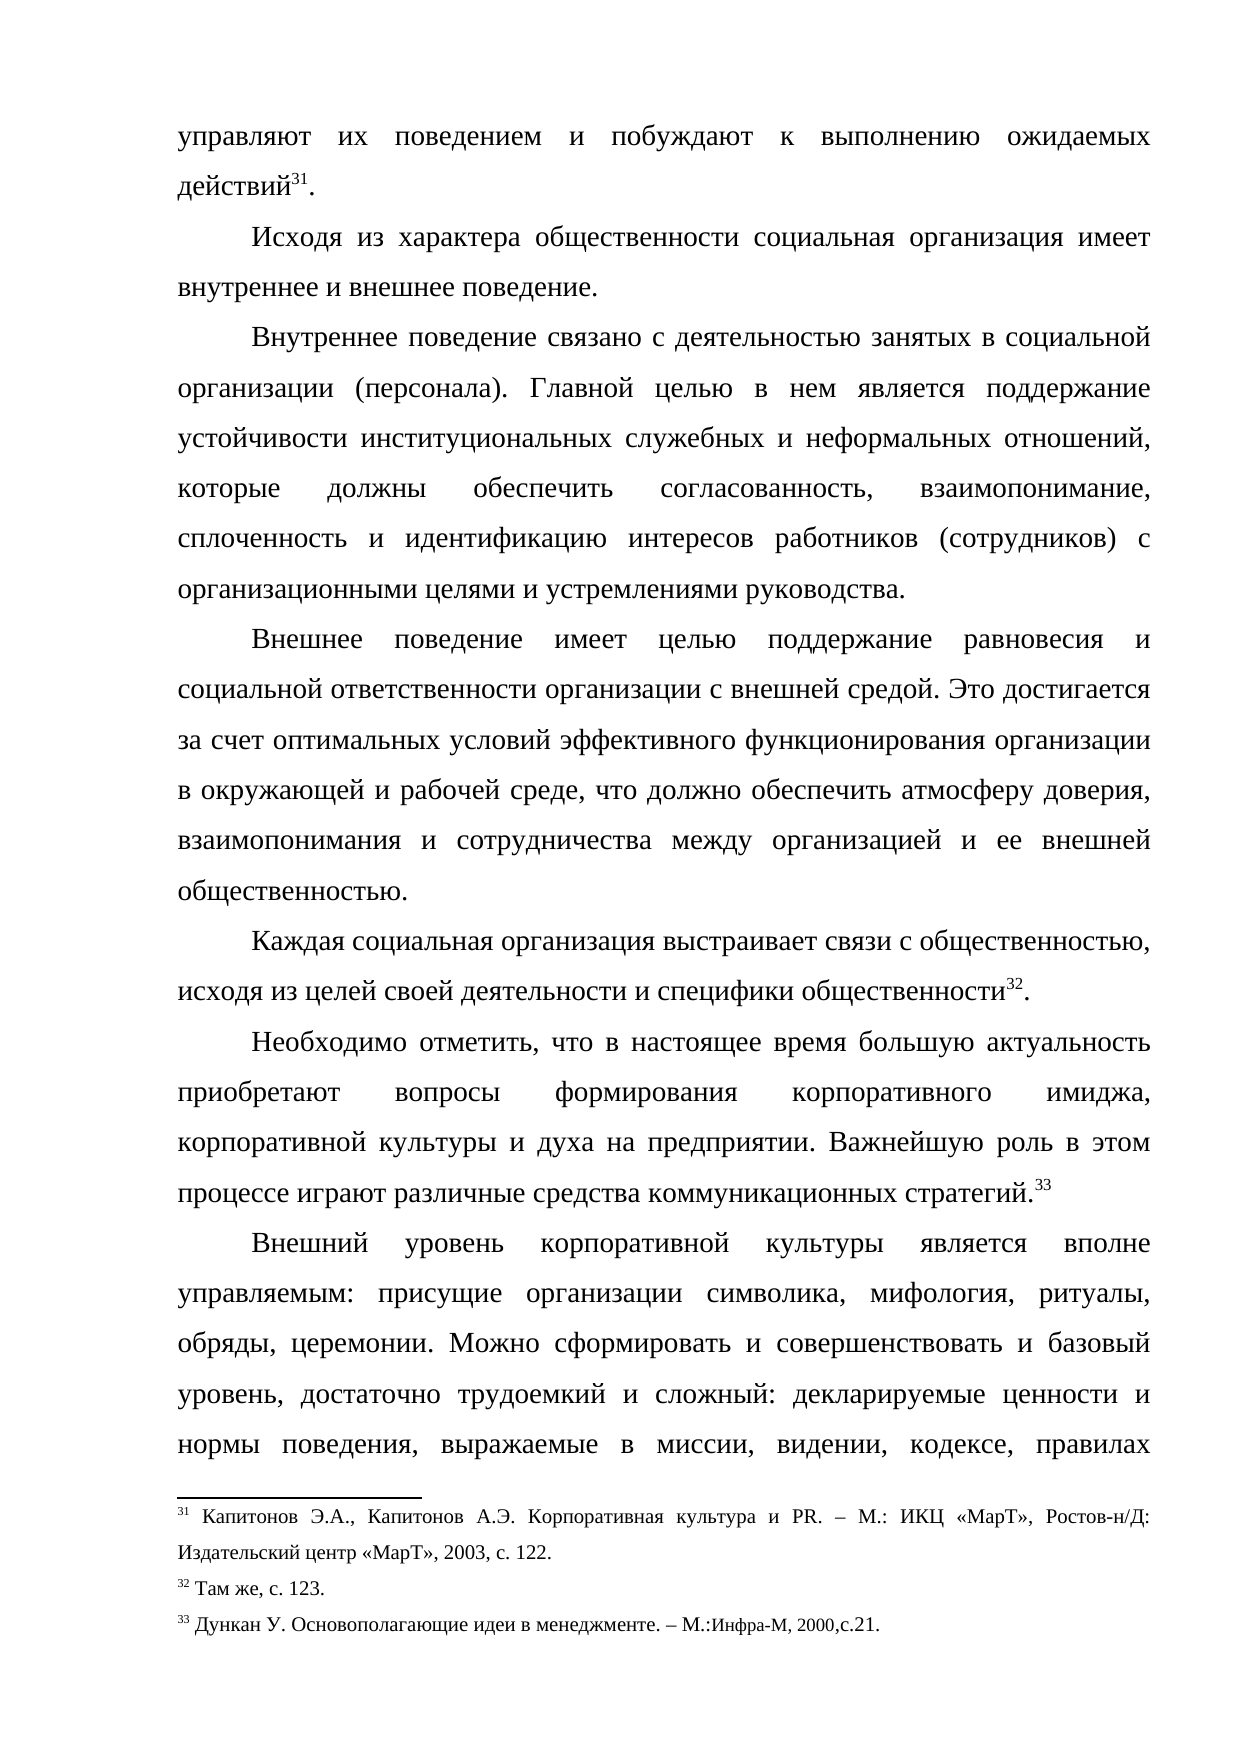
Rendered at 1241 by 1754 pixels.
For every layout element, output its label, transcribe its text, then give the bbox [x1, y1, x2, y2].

text Каждая социальная организация выстраивает связи с общественностью, исходя из целей своей деятельности и специфики общественности. [177, 923, 1152, 1007]
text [177, 1225, 1152, 1460]
text Необходимо отметить, что в настоящее время большую актуальность приобретают вопросы формирования корпоративного имиджа, корпоративной культуры и духа на предприятии. Важнейшую роль в этом процессе играют различные средства коммуникационных стратегий. [177, 1024, 1152, 1208]
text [177, 118, 1152, 202]
text Исходя из характера общественности социальная организация имеет внутреннее и внешнее поведение. [177, 219, 1152, 303]
text Внешнее поведение имеет целью поддержание равновесия и социальной ответственности организации с внешней средой. Это достигается за счет оптимальных условий эффективного функционирования организации в окружающей и рабочей среде, что должно обеспечить атмосферу доверия, взаимопонимания и сотрудничества между организацией и ее внешней общественностью. [177, 621, 1152, 906]
text Внутреннее поведение связано с деятельностью занятых в социальной организации (персонала). Главной целью в нем является поддержание устойчивости институциональных служебных и неформальных отношений, которые должны обеспечить согласованность, взаимопонимание, сплоченность и идентификацию интересов работников (сотрудников) с организационными целями и устремлениями руководства. [177, 319, 1152, 604]
